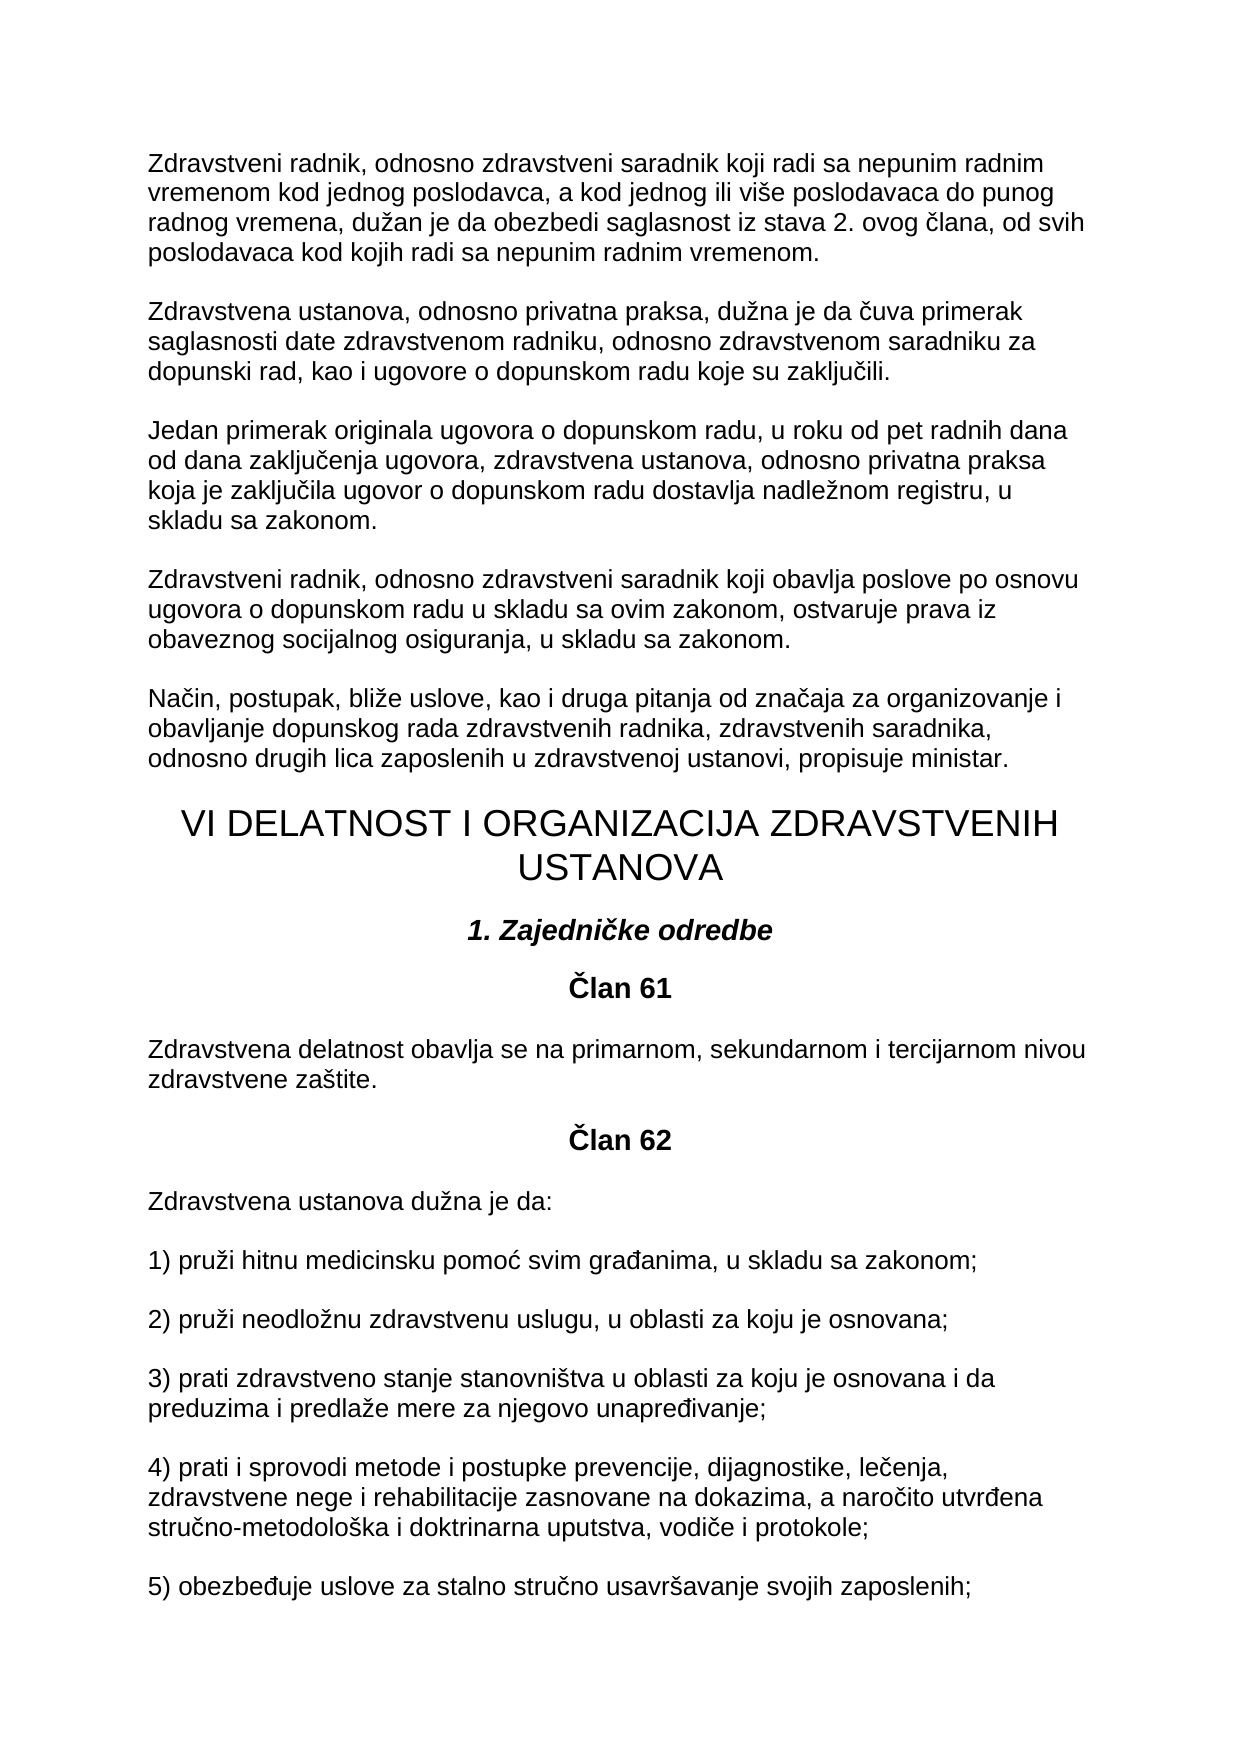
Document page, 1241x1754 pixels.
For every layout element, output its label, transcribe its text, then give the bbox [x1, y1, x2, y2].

text Član 62 [148, 1123, 1093, 1157]
text Član 61 [148, 971, 1093, 1005]
text 5) obezbeđuje uslove za stalno stručno usavršavanje svojih zaposlenih; [148, 1571, 1093, 1601]
text Zdravstvena ustanova dužna je da: [148, 1186, 1093, 1216]
text 1. Zajedničke odredbe [148, 913, 1093, 946]
text 2) pruži neodložnu zdravstvenu uslugu, u oblasti za koju je osnovana; [148, 1304, 1093, 1334]
text Zdravstveni radnik, odnosno zdravstveni saradnik koji radi sa nepunim radnim vremenom kod jednog poslodavca, a kod jednog ili više poslodavaca do punog radnog vremena, dužan je da obezbedi saglasnost iz stava 2. ovog člana, od svih poslodavaca kod kojih radi sa nepunim radnim vremenom. [148, 148, 1093, 267]
text Zdravstvena ustanova, odnosno privatna praksa, dužna je da čuva primerak saglasnosti date zdravstvenom radniku, odnosno zdravstvenom saradniku za dopunski rad, kao i ugovore o dopunskom radu koje su zaključili. [148, 296, 1093, 386]
text 3) prati zdravstveno stanje stanovništva u oblasti za koju je osnovana i da preduzima i predlaže mere za njegovo unapređivanje; [148, 1363, 1093, 1423]
text Zdravstvena delatnost obavlja se na primarnom, sekundarnom i tercijarnom nivou zdravstvene zaštite. [148, 1034, 1093, 1094]
text VI DELATNOST I ORGANIZACIJA ZDRAVSTVENIH USTANOVA [148, 802, 1093, 888]
text 1) pruži hitnu medicinsku pomoć svim građanima, u skladu sa zakonom; [148, 1245, 1093, 1275]
text Jedan primerak originala ugovora o dopunskom radu, u roku od pet radnih dana od dana zaključenja ugovora, zdravstvena ustanova, odnosno privatna praksa koja je zaključila ugovor o dopunskom radu dostavlja nadležnom registru, u skladu sa zakonom. [148, 415, 1093, 535]
text 4) prati i sprovodi metode i postupke prevencije, dijagnostike, lečenja, zdravstvene nege i rehabilitacije zasnovane na dokazima, a naročito utvrđena stručno-metodološka i doktrinarna uputstva, vodiče i protokole; [148, 1452, 1093, 1542]
text Zdravstveni radnik, odnosno zdravstveni saradnik koji obavlja poslove po osnovu ugovora o dopunskom radu u skladu sa ovim zakonom, ostvaruje prava iz obaveznog socijalnog osiguranja, u skladu sa zakonom. [148, 564, 1093, 654]
text Način, postupak, bliže uslove, kao i druga pitanja od značaja za organizovanje i obavljanje dopunskog rada zdravstvenih radnika, zdravstvenih saradnika, odnosno drugih lica zaposlenih u zdravstvenoj ustanovi, propisuje ministar. [148, 683, 1093, 772]
